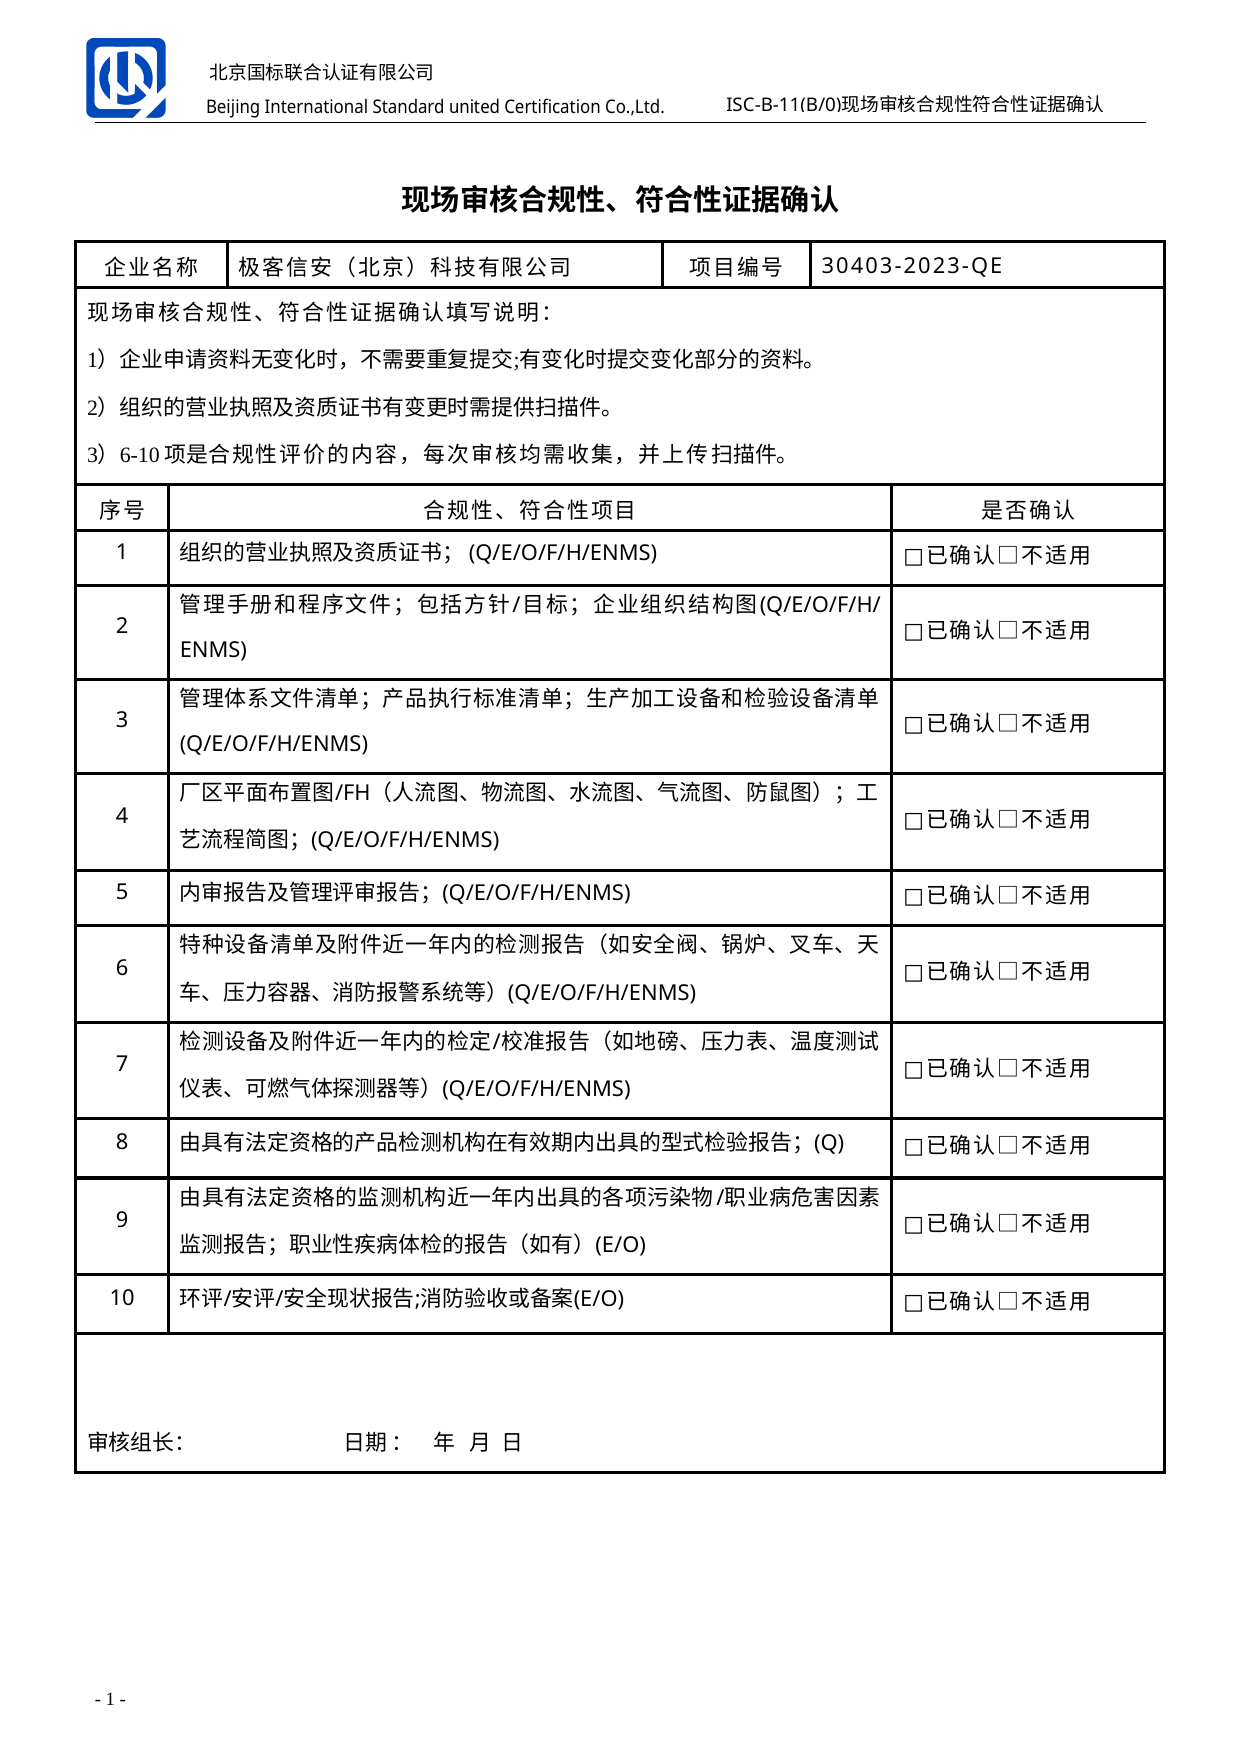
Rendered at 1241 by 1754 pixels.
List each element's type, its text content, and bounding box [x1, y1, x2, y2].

table_cell □已确认□不适用 [893, 532, 1163, 584]
table_header 极客信安（北京）科技有限公司 [229, 243, 661, 286]
table_cell 审核组长： 日期 ： 年 月 日 [77, 1335, 1163, 1471]
table_cell □已确认□不适用 [893, 1276, 1163, 1332]
table_cell 管理体系文件清单；产品执行标准清单；生产加工设备和检验设备清单(Q/E/O/F/H/ENMS) [170, 681, 890, 772]
table_cell □已确认□不适用 [893, 587, 1163, 678]
table_header 30403-2023-QE [812, 243, 1163, 286]
table_cell 4 [77, 775, 167, 868]
table_cell 9 [77, 1180, 167, 1273]
table_cell 环评/安评/安全现状报告;消防验收或备案(E/O) [170, 1276, 890, 1332]
table_cell 现场审核合规性、符合性证据确认填写说明： 1）企业申请资料无变化时，不需要重复提交;有变化时提交变化部分的资料。 2）组织的营业执照及资质证书有变更时需提供扫描件。 3）6-10项是合规性评价的内容，每次审核均需收集，并上传扫描件。 [77, 289, 1163, 483]
table_cell 3 [77, 681, 167, 772]
table_cell 管理手册和程序文件；包括方针/目标；企业组织结构图(Q/E/O/F/H/ENMS) [170, 587, 890, 678]
table_cell 6 [77, 927, 167, 1021]
table_cell □已确认□不适用 [893, 1120, 1163, 1176]
picture [86, 38, 166, 118]
table_cell 2 [77, 587, 167, 678]
table_cell 由具有法定资格的监测机构近一年内出具的各项污染物/职业病危害因素监测报告；职业性疾病体检的报告（如有）(E/O) [170, 1180, 890, 1273]
table_cell 7 [77, 1024, 167, 1117]
table_cell 是否确认 [893, 486, 1163, 529]
table_cell 检测设备及附件近一年内的检定/校准报告（如地磅、压力表、温度测试仪表、可燃气体探测器等）(Q/E/O/F/H/ENMS) [170, 1024, 890, 1117]
table_cell 内审报告及管理评审报告；(Q/E/O/F/H/ENMS) [170, 872, 890, 924]
table_cell □已确认□不适用 [893, 927, 1163, 1021]
table_cell 由具有法定资格的产品检测机构在有效期内出具的型式检验报告；(Q) [170, 1120, 890, 1176]
table_header 企业名称 [77, 243, 226, 286]
table_cell 10 [77, 1276, 167, 1332]
table_cell 特种设备清单及附件近一年内的检测报告（如安全阀、锅炉、叉车、天车、压力容器、消防报警系统等）(Q/E/O/F/H/ENMS) [170, 927, 890, 1021]
table_cell 5 [77, 872, 167, 924]
table_cell □已确认□不适用 [893, 872, 1163, 924]
table_cell □已确认□不适用 [893, 681, 1163, 772]
table_cell 序号 [77, 486, 167, 529]
table_cell □已确认□不适用 [893, 775, 1163, 868]
table_cell 合规性、符合性项目 [170, 486, 890, 529]
table_header 项目编号 [664, 243, 809, 286]
table_cell 1 [77, 532, 167, 584]
table_cell 组织的营业执照及资质证书； (Q/E/O/F/H/ENMS) [170, 532, 890, 584]
table_cell □已确认□不适用 [893, 1024, 1163, 1117]
text 现场审核合规性、符合性证据确认 [94, 177, 1146, 219]
table_cell 厂区平面布置图/FH（人流图、物流图、水流图、气流图、防鼠图）；工艺流程简图；(Q/E/O/F/H/ENMS) [170, 775, 890, 868]
table_cell □已确认□不适用 [893, 1180, 1163, 1273]
table_cell 8 [77, 1120, 167, 1176]
